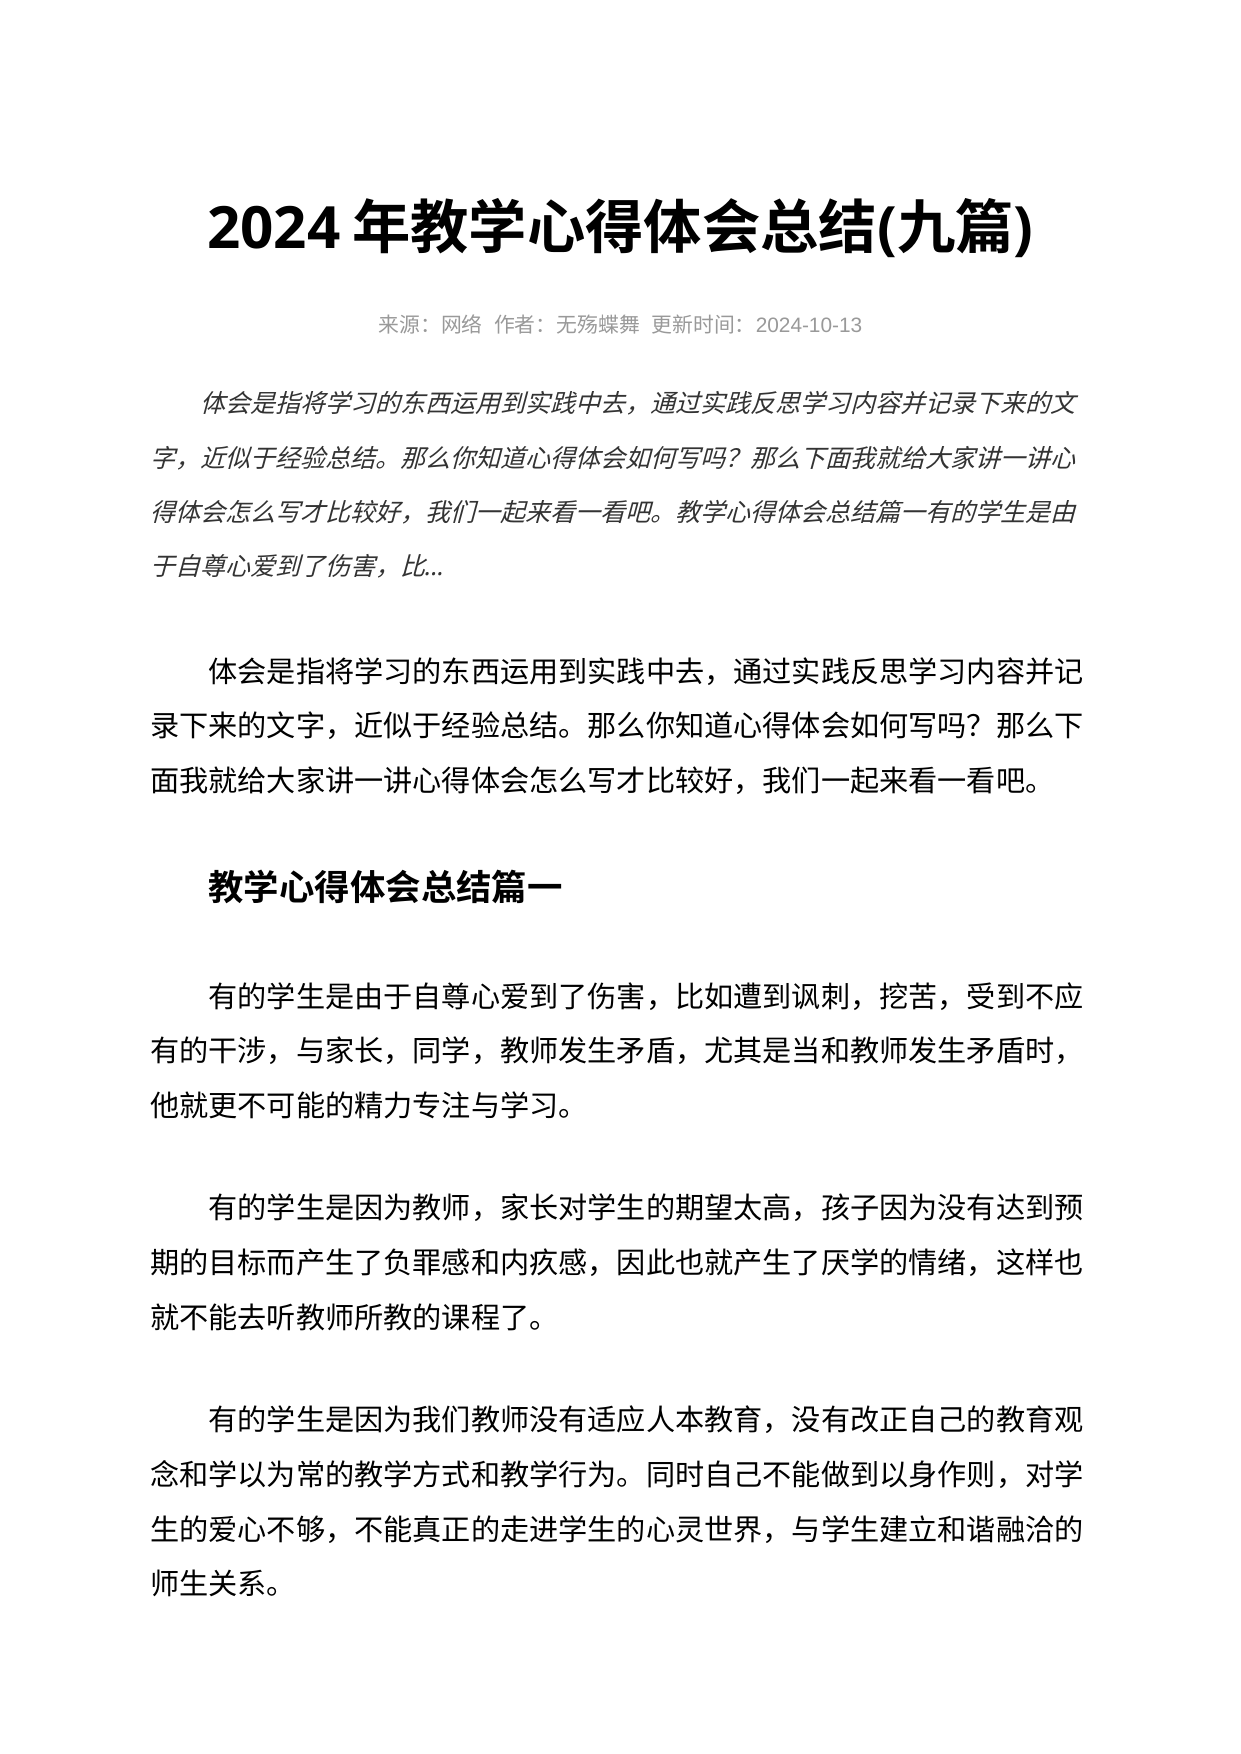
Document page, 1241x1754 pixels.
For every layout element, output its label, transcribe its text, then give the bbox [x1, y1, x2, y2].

text 有的学生是因为教师，家长对学生的期望太高，孩子因为没有达到预期的目标而产生了负罪感和内疚感，因此也就产生了厌学的情绪，这样也就不能去听教师所教的课程了。 [150, 1185, 1090, 1337]
text 来源：网络 作者：无殇蝶舞 更新时间：2024-10-13 [150, 313, 1090, 337]
subtitle 2024年教学心得体会总结(九篇) [150, 181, 1090, 266]
text 教学心得体会总结篇一 [150, 860, 1090, 911]
text 有的学生是由于自尊心爱到了伤害，比如遭到讽刺，挖苦，受到不应有的干涉，与家长，同学，教师发生矛盾，尤其是当和教师发生矛盾时，他就更不可能的精力专注与学习。 [150, 973, 1090, 1125]
text 有的学生是因为我们教师没有适应人本教育，没有改正自己的教育观念和学以为常的教学方式和教学行为。同时自己不能做到以身作则，对学生的爱心不够，不能真正的走进学生的心灵世界，与学生建立和谐融洽的师生关系。 [150, 1396, 1090, 1603]
text 体会是指将学习的东西运用到实践中去，通过实践反思学习内容并记录下来的文字，近似于经验总结。那么你知道心得体会如何写吗？那么下面我就给大家讲一讲心得体会怎么写才比较好，我们一起来看一看吧。 [150, 648, 1090, 800]
text 体会是指将学习的东西运用到实践中去，通过实践反思学习内容并记录下来的文字，近似于经验总结。那么你知道心得体会如何写吗？那么下面我就给大家讲一讲心得体会怎么写才比较好，我们一起来看一看吧。教学心得体会总结篇一有的学生是由于自尊心爱到了伤害，比... [150, 384, 1090, 583]
